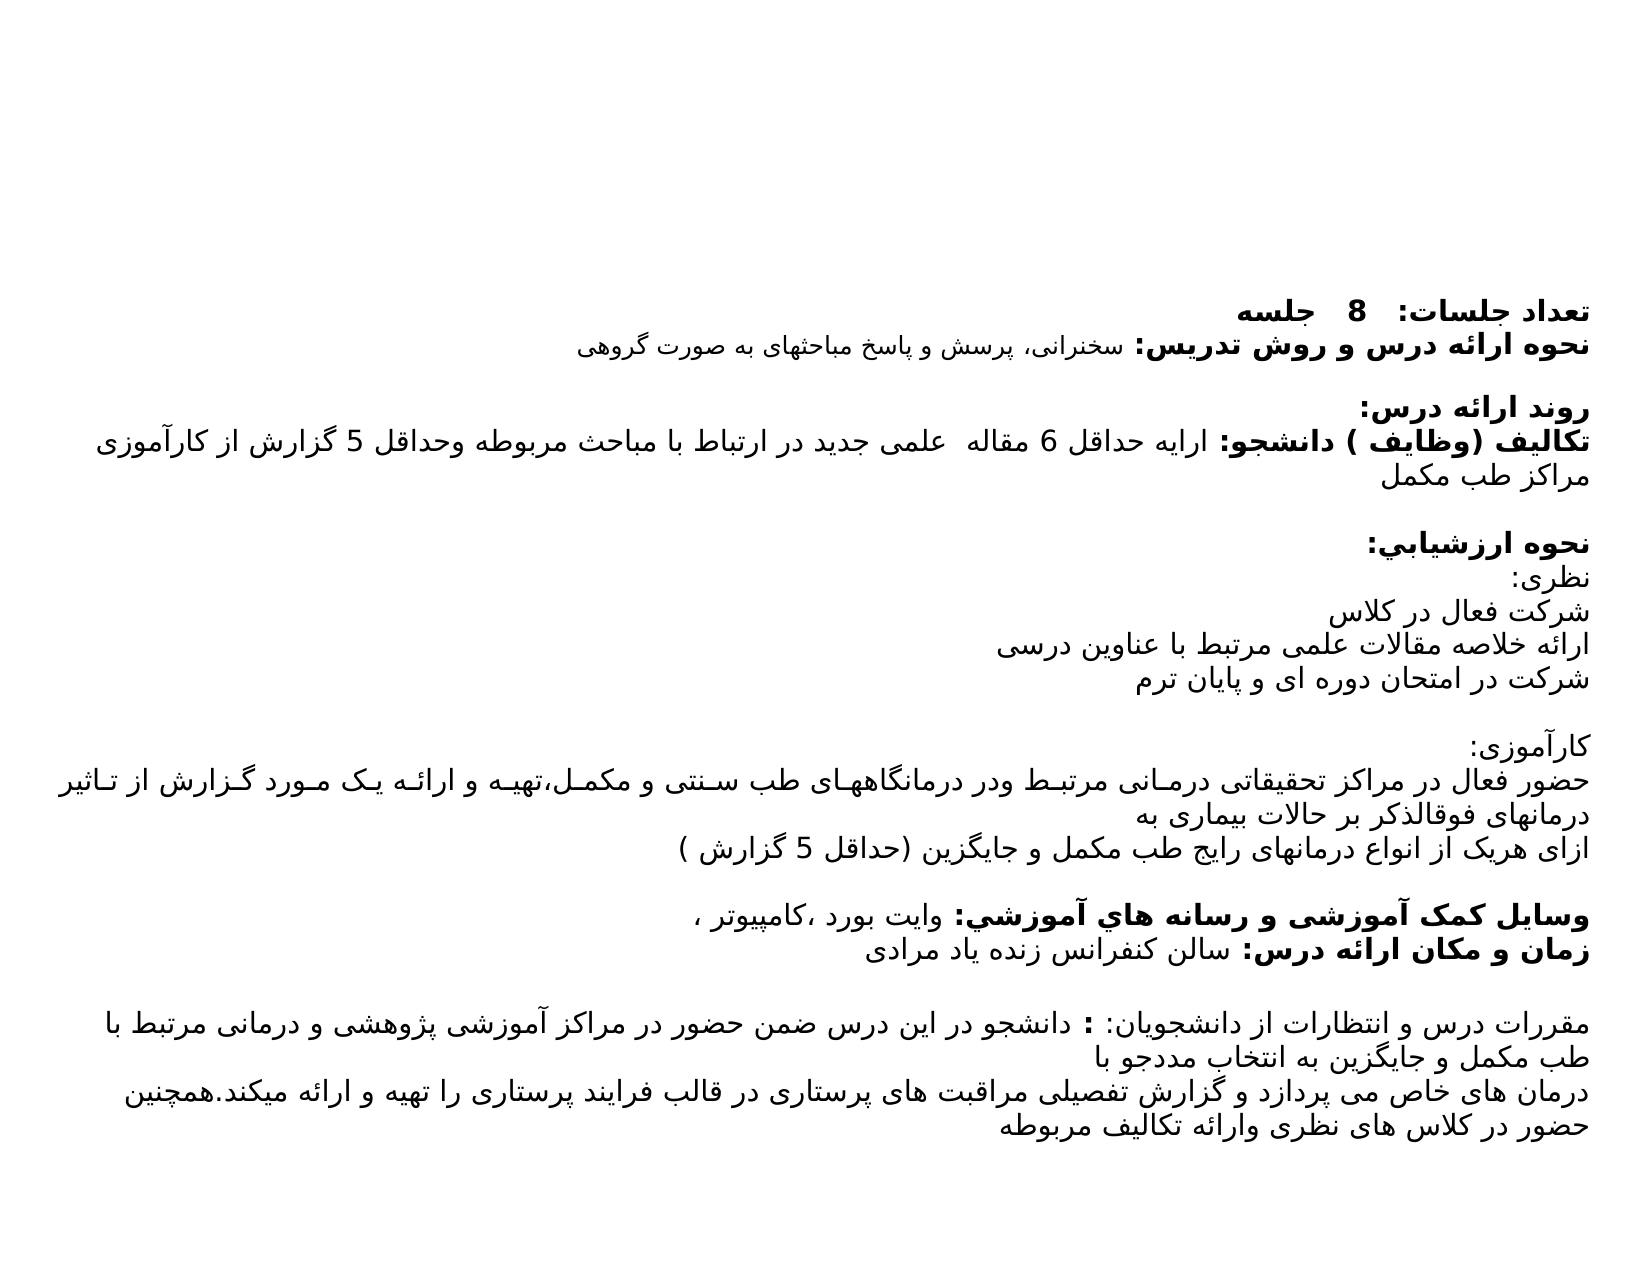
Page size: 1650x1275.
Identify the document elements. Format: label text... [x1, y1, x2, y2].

text روند ارائه درس: [59, 391, 1591, 424]
text نحوه ارائه درس و روش تدریس: سخنرانی، پرسش و پاسخ مباحثهای به صورت گروهی [59, 328, 1591, 362]
text وسایل کمک آموزشی و رسانه هاي آموزشي: وایت بورد ،کامپیوتر ، [59, 899, 1591, 933]
text ازای هریک از انواع درمانهای رایج طب مکمل و جایگزین (حداقل 5 گزارش ) [59, 831, 1591, 865]
text نظری: [59, 560, 1591, 594]
text کارآموزی: [59, 729, 1591, 763]
text درمان های خاص می پردازد و گزارش تفصیلی مراقبت های پرستاری در قالب فرایند پرستاری را تهیه و ارائه میکند.همچنین حضور در کلاس های نظری وارائه تکالیف مربوطه [59, 1074, 1591, 1142]
text زمان و مكان ارائه درس: سالن کنفرانس زنده یاد مرادی [59, 933, 1591, 967]
text تكاليف‌ (وظايف ) دانشجو: ارایه حداقل 6 مقاله علمی جدید در ارتباط با مباحث مربوطه وحداقل 5 گزارش از کارآموزی مراکز طب مکمل [59, 424, 1591, 492]
text ارائه خلاصه مقالات علمی مرتبط با عناوین درسی [59, 628, 1591, 662]
text حضور فعال در مراکز تحقیقاتی درمانی مرتبط ودر درمانگاههای طب سنتی و مکمل،تهیه و ارائه یک مورد گزارش از تاثیر درمانهای فوقالذکر بر حالات بیماری به [59, 763, 1591, 831]
text نحوه‌ ارزشيابي:‌ [59, 526, 1591, 560]
text شرکت فعال در کلاس [59, 594, 1591, 628]
text مقررات درس و انتظارات از دانشجويان: : دانشجو در این درس ضمن حضور در مراکز آموزشی پژوهشی و درمانی مرتبط با طب مکمل و جایگزین به انتخاب مددجو با [59, 1006, 1591, 1074]
text تعداد جلسات: 8 جلسه [59, 294, 1591, 328]
text شرکت در امتحان دوره ای و پایان ترم [59, 662, 1591, 696]
